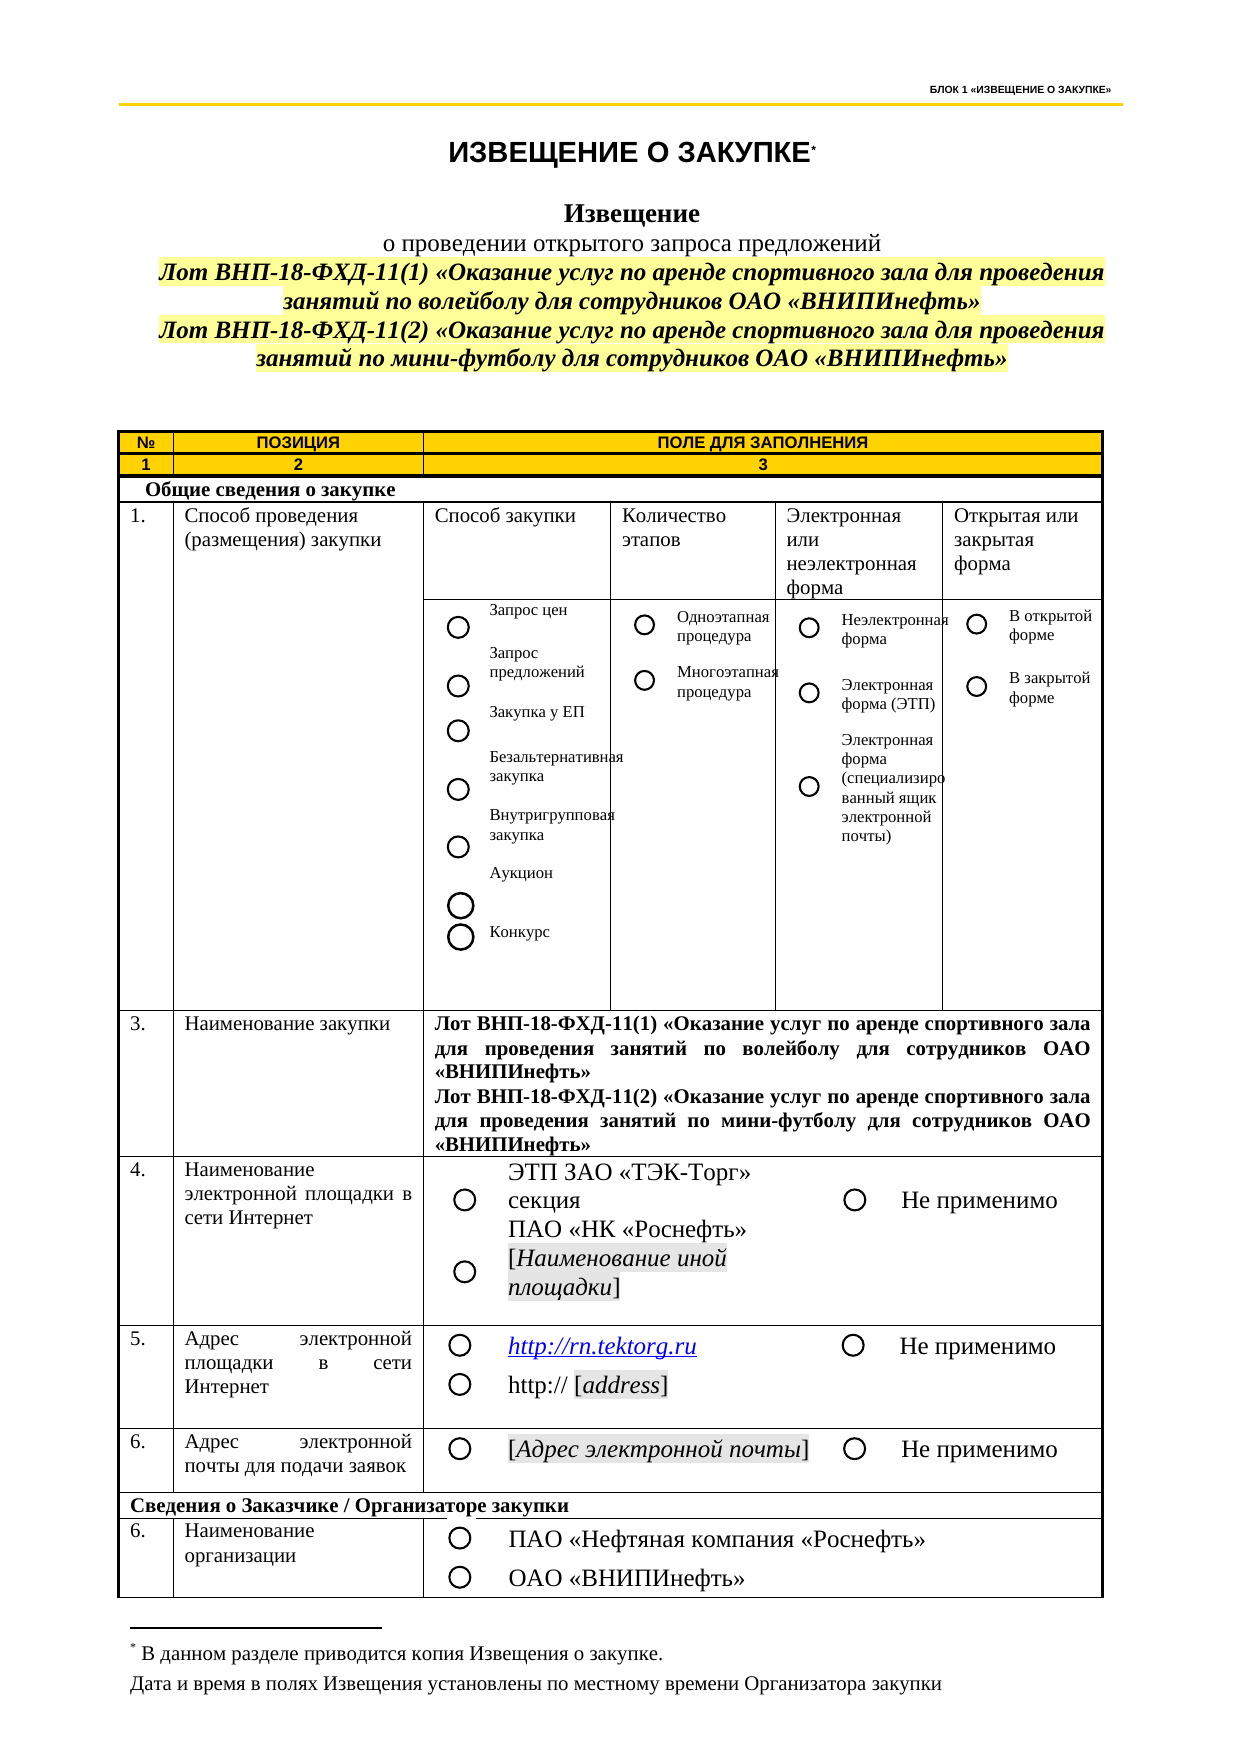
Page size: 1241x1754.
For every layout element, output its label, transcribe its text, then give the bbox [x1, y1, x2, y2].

text Лот ВНП-18-ФХД-11(2) «Оказание услуг по аренде спортивного зала для проведения занятий по мини-футболу для сотрудников ОАО «ВНИПИнефть» [130, 315, 1134, 372]
table_cell [120, 1157, 173, 1324]
table_cell Наименование организации [174, 1519, 423, 1597]
table_cell [120, 503, 173, 1010]
table_cell Электронная или неэлектронная форма [776, 503, 942, 599]
table_cell 3 [424, 455, 1101, 474]
table_cell Способ закупки [424, 503, 610, 599]
text Лот ВНП-18-ФХД-11(1) «Оказание услуг по аренде спортивного зала для проведения занятий по волейболу для сотрудников ОАО «ВНИПИнефть» [130, 257, 283, 315]
table_cell [120, 1429, 173, 1492]
table_header ПОЗИЦИЯ [174, 433, 423, 452]
text Извещение [130, 197, 1134, 228]
table_cell Количество этапов [611, 503, 775, 599]
table_cell [776, 600, 942, 1010]
table_cell Наименование электронной площадки в сети Интернет [174, 1157, 423, 1324]
table_cell Адрес электронной почты для подачи заявок [174, 1429, 423, 1492]
table_cell [120, 1519, 173, 1597]
table_cell [424, 600, 610, 1010]
table_cell [424, 1519, 447, 1597]
table_header № [120, 433, 173, 452]
text Извещение о закупке [130, 135, 1134, 168]
table_cell Адрес электронной площадки в сети Интернет [174, 1326, 423, 1428]
table_cell Способ проведения (размещения) закупки [174, 503, 423, 1010]
table_cell [424, 1326, 1101, 1428]
table_cell [424, 1429, 1101, 1492]
table_cell Наименование закупки [174, 1011, 423, 1156]
table_cell 2 [174, 455, 423, 474]
table_cell Лот ВНП-18-ФХД-11(1) «Оказание услуг по аренде спортивного зала для проведения занятий по волейболу для сотрудников ОАО «ВНИПИнефть» Лот ВНП-18-ФХД-11(2) «Оказание услуг по аренде спортивного зала для проведения занятий по мини-футболу для сотрудников ОАО «ВНИПИнефть» [424, 1011, 1101, 1156]
table_header ПОЛЕ ДЛЯ ЗАПОЛНЕНИЯ [424, 433, 1101, 452]
table_cell [424, 1157, 1101, 1324]
table_cell [120, 1326, 173, 1428]
table_cell Общие сведения о закупке [120, 478, 1101, 501]
text Лот ВНП-18-ФХД-11(1) «Оказание услуг по аренде спортивного зала для проведения занятий по волейболу для сотрудников ОАО «ВНИПИнефть» [981, 257, 1134, 315]
table_cell [943, 600, 1101, 1010]
table_cell [476, 1519, 1101, 1597]
table_cell Открытая или закрытая форма [943, 503, 1101, 599]
table_cell [611, 600, 775, 1010]
table_cell [120, 1011, 173, 1156]
table_cell 1 [120, 455, 173, 474]
table_cell Сведения о Заказчике / Организаторе закупки [120, 1493, 1101, 1517]
text о проведении открытого запроса предложений [130, 228, 1134, 257]
